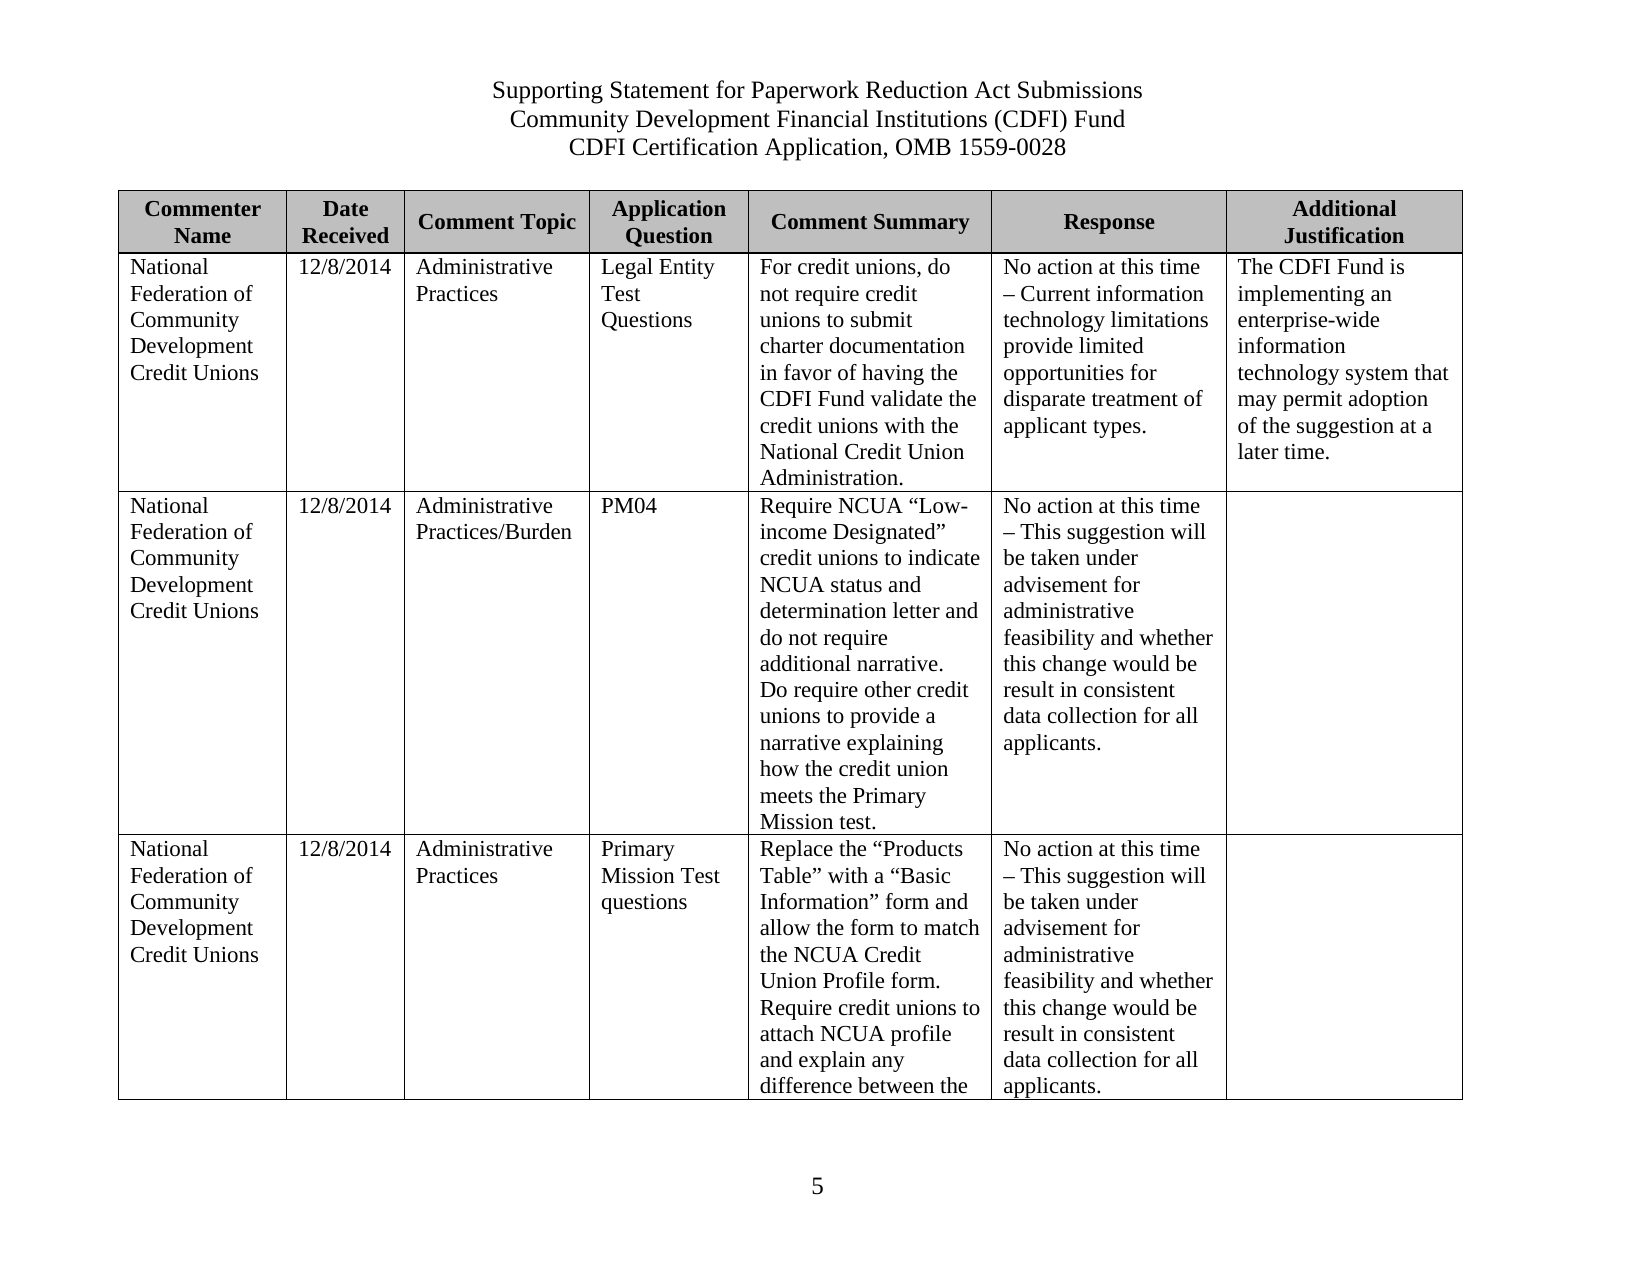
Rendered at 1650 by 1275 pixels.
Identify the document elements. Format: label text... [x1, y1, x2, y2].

table_cell Administrative Practices/Burden [405, 492, 589, 834]
table_cell [1227, 835, 1462, 1099]
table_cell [119, 835, 286, 1099]
table_cell National Federation of Community Development Credit Unions [119, 492, 286, 834]
table_cell 12/8/2014 [287, 254, 404, 491]
table_header Comment Topic [405, 191, 589, 252]
table_cell Administrative Practices [405, 254, 589, 491]
table_header Date Received [287, 191, 404, 252]
table_cell Require NCUA “Low-income Designated” credit unions to indicate NCUA status and determination letter and do not require additional narrative. Do require other credit unions to provide a narrative explaining how the credit union meets the Primary Mission test. [749, 492, 991, 834]
table_cell Primary Mission Test questions [590, 835, 748, 1099]
table_header Response [992, 191, 1226, 252]
table_cell Legal Entity Test Questions [590, 254, 748, 491]
table_header Commenter Name [119, 191, 286, 252]
table_cell [1227, 492, 1462, 834]
table_cell The CDFI Fund is implementing an enterprise-wide information technology system that may permit adoption of the suggestion at a later time. [1227, 254, 1462, 491]
table_cell 12/8/2014 [287, 492, 404, 834]
table_cell No action at this time – Current information technology limitations provide limited opportunities for disparate treatment of applicant types. [992, 254, 1226, 491]
table_cell Administrative Practices [405, 835, 589, 1099]
table_cell PM04 [590, 492, 748, 834]
table_cell For credit unions, do not require credit unions to submit charter documentation in favor of having the CDFI Fund validate the credit unions with the National Credit Union Administration. [749, 254, 991, 491]
table_header Additional Justification [1227, 191, 1462, 252]
table_header Comment Summary [749, 191, 991, 252]
table_header Application Question [590, 191, 748, 252]
table_cell 12/8/2014 [287, 835, 404, 1099]
table_cell National Federation of Community Development Credit Unions [119, 254, 286, 491]
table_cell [749, 835, 991, 1099]
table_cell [992, 835, 1226, 1099]
